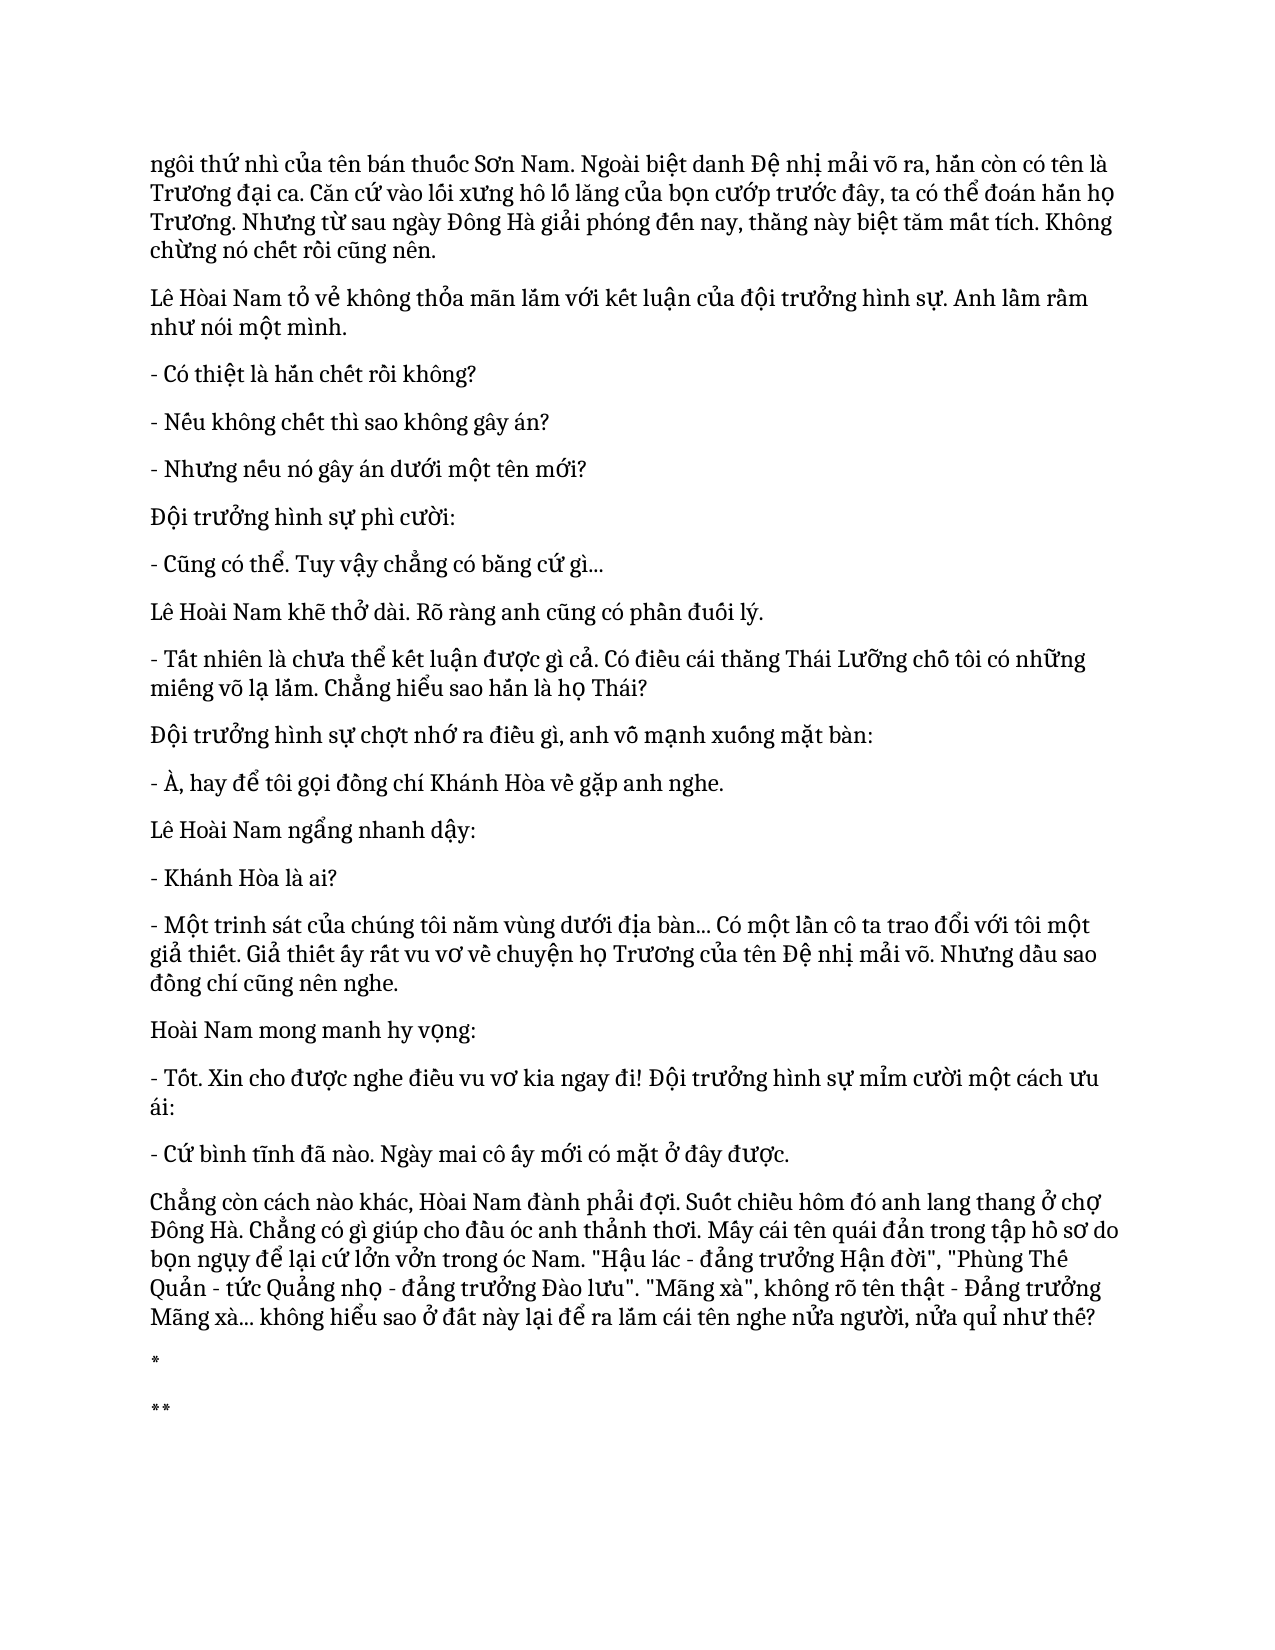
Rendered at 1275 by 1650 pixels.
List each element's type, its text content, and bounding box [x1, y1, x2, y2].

text - Tốt. Xin cho được nghe điều vu vơ kia ngay đi! Đội trưởng hình sự mỉm cười một cách ưu ái: [150, 1064, 1125, 1121]
text Lê Hoài Nam ngẩng nhanh dậy: [150, 816, 1125, 845]
text ** [150, 1397, 1125, 1426]
text - Cũng có thể. Tuy vậy chẳng có bằng cứ gì... [150, 550, 1125, 579]
text * [150, 1350, 1125, 1379]
text - Cứ bình tĩnh đã nào. Ngày mai cô ấy mới có mặt ở đây được. [150, 1140, 1125, 1169]
text Đội trưởng hình sự phì cười: [150, 502, 1125, 531]
text - Nhưng nếu nó gây án dưới một tên mới? [150, 455, 1125, 484]
text - Tất nhiên là chưa thể kết luận được gì cả. Có điều cái thằng Thái Lưỡng chỗ tôi có những miếng võ lạ lắm. Chẳng hiểu sao hắn là họ Thái? [150, 645, 1125, 702]
text - À, hay để tôi gọi đồng chí Khánh Hòa về gặp anh nghe. [150, 769, 1125, 797]
text - Khánh Hòa là ai? [150, 864, 1125, 892]
text Chẳng còn cách nào khác, Hòai Nam đành phải đợi. Suốt chiều hôm đó anh lang thang ở chợ Đông Hà. Chẳng có gì giúp cho đầu óc anh thảnh thơi. Mấy cái tên quái đản trong tập hồ sơ do bọn ngụy để lại cứ lởn vởn trong óc Nam. "Hậu lác - đảng trưởng Hận đời", "Phùng Thế Quản - tức Quảng nhọ - đảng trưởng Đào lưu". "Mãng xà", không rõ tên thật - Đảng trưởng Mãng xà... không hiểu sao ở đất này lại để ra lắm cái tên nghe nửa người, nửa quỉ như thế? [150, 1187, 1125, 1331]
text Hoài Nam mong manh hy vọng: [150, 1016, 1125, 1045]
text - Có thiệt là hắn chết rồi không? [150, 360, 1125, 389]
text - Một trinh sát của chúng tôi nằm vùng dưới địa bàn... Có một lần cô ta trao đổi với tôi một giả thiết. Giả thiết ấy rất vu vơ về chuyện họ Trương của tên Đệ nhị mải võ. Nhưng dầu sao đồng chí cũng nên nghe. [150, 911, 1125, 997]
text Đội trưởng hình sự chợt nhớ ra điều gì, anh vỗ mạnh xuống mặt bàn: [150, 721, 1125, 750]
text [150, 150, 1125, 265]
text Lê Hoài Nam khẽ thở dài. Rõ ràng anh cũng có phần đuối lý. [150, 597, 1125, 626]
text - Nếu không chết thì sao không gây án? [150, 407, 1125, 436]
text Lê Hòai Nam tỏ vẻ không thỏa mãn lắm với kết luận của đội trưởng hình sự. Anh lầm rầm như nói một mình. [150, 284, 1125, 341]
